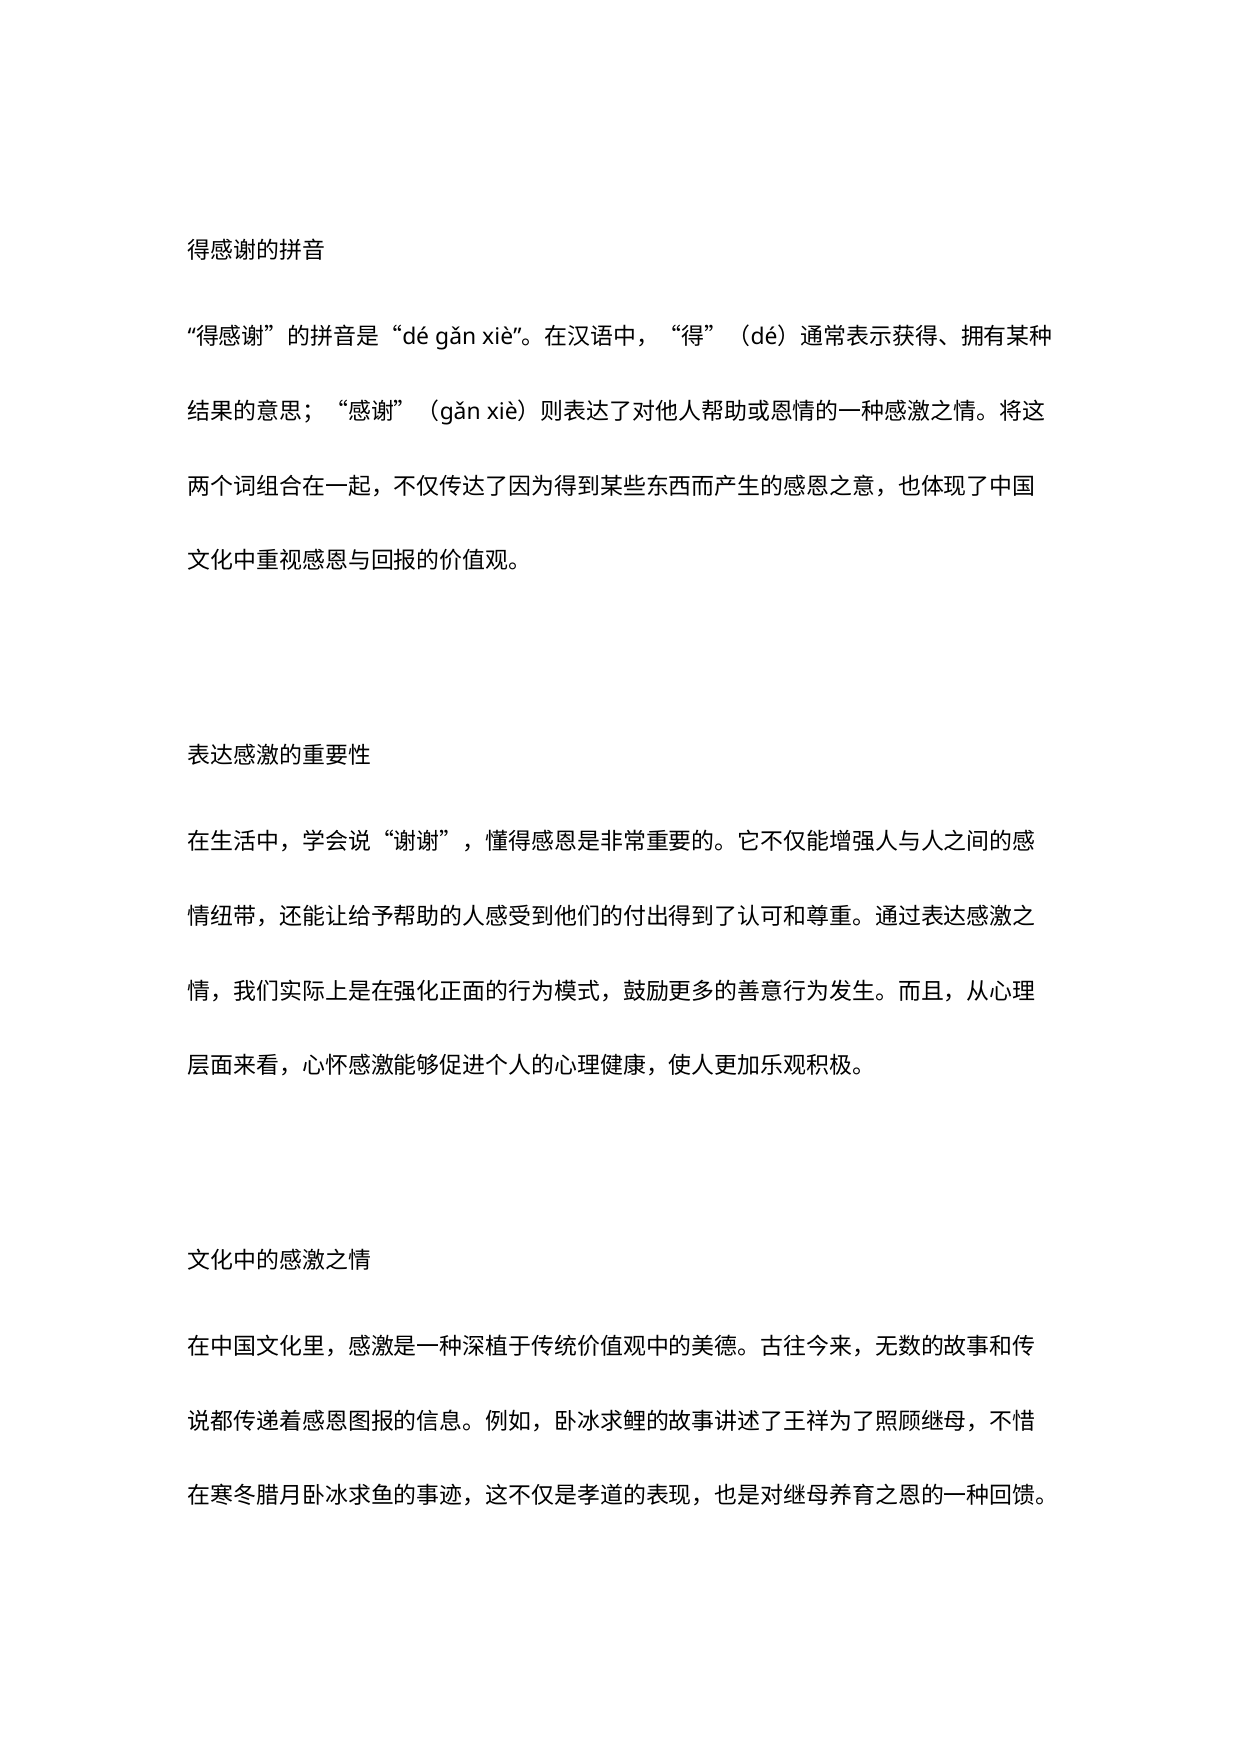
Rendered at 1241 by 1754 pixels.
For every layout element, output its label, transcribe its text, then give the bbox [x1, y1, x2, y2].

text 在生活中，学会说“谢谢”，懂得感恩是非常重要的。它不仅能增强人与人之间的感情纽带，还能让给予帮助的人感受到他们的付出得到了认可和尊重。通过表达感激之情，我们实际上是在强化正面的行为模式，鼓励更多的善意行为发生。而且，从心理层面来看，心怀感激能够促进个人的心理健康，使人更加乐观积极。 [187, 807, 1053, 1096]
text 文化中的感激之情 [187, 1226, 1053, 1291]
text 表达感激的重要性 [187, 721, 1053, 786]
text “得感谢”的拼音是“dé gǎn xiè”。在汉语中，“得”（dé）通常表示获得、拥有某种结果的意思；“感谢”（gǎn xiè）则表达了对他人帮助或恩情的一种感激之情。将这两个词组合在一起，不仅传达了因为得到某些东西而产生的感恩之意，也体现了中国文化中重视感恩与回报的价值观。 [187, 302, 1053, 591]
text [187, 1312, 1053, 1527]
text 得感谢的拼音 [187, 216, 1053, 281]
